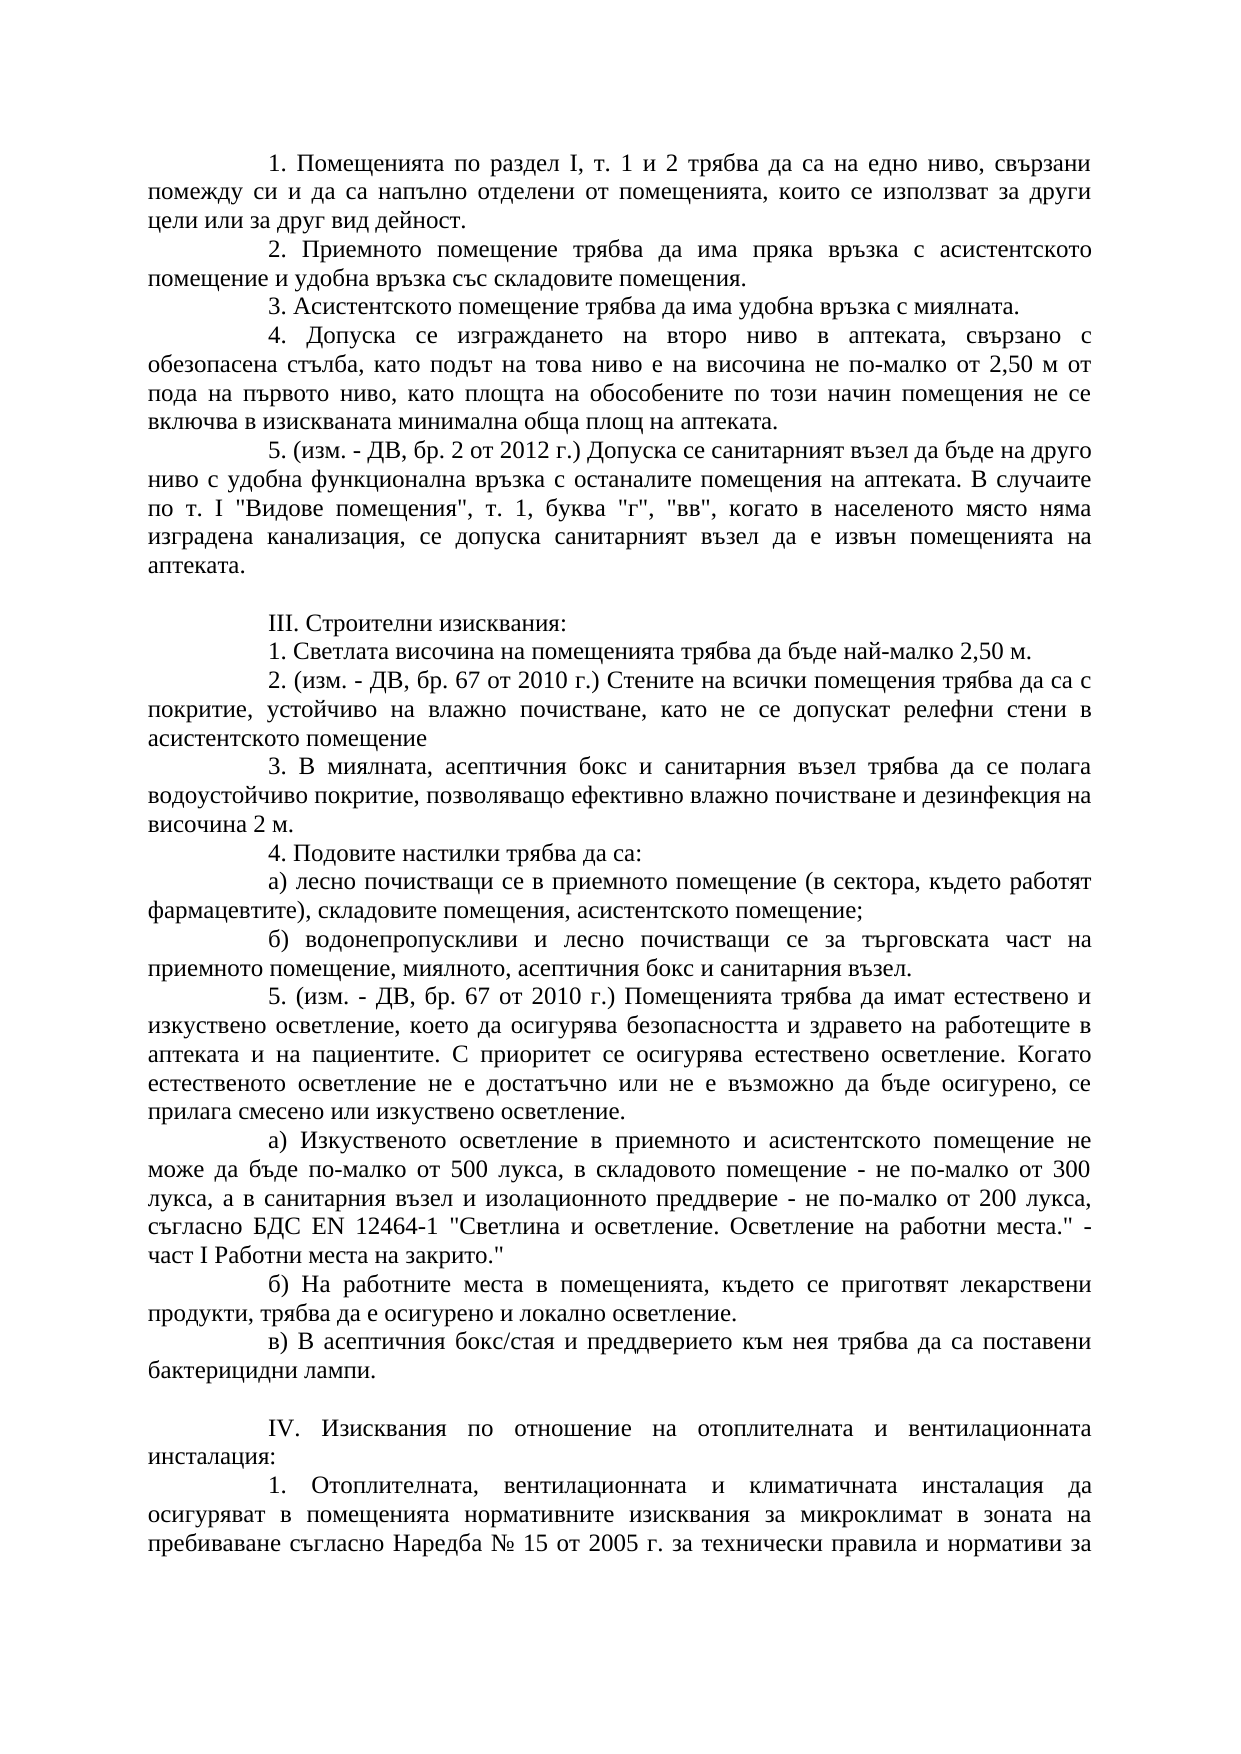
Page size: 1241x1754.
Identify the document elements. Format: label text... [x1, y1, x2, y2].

text 4. Допуска се изграждането на второ ниво в аптеката, свързано с обезопасена стълба, като подът на това ниво е на височина не по-малко от 2,50 м от пода на първото ниво, като площта на обособените по този начин помещения не се включва в изискваната минимална обща площ на аптеката. [148, 320, 1093, 435]
text 4. Подовите настилки трябва да са: [148, 838, 1093, 866]
text а) Изкуственото осветление в приемното и асистентското помещение не може да бъде по-малко от 500 лукса, в складовото помещение - не по-малко от 300 лукса, а в санитарния възел и изолационното преддверие - не по-малко от 200 лукса, съгласно БДС EN 12464-1 "Светлина и осветление. Осветление на работни места." - част І Работни места на закрито." [148, 1125, 1093, 1269]
text 2. (изм. - ДВ, бр. 67 от 2010 г.) Стените на всички помещения трябва да са с покритие, устойчиво на влажно почистване, като не се допускат релефни стени в асистентското помещение [148, 665, 1093, 751]
text 1. Светлата височина на помещенията трябва да бъде най-малко 2,50 м. [148, 636, 1093, 665]
text 5. (изм. - ДВ, бр. 2 от 2012 г.) Допуска се санитарният възел да бъде на друго ниво с удобна функционална връзка с останалите помещения на аптеката. В случаите по т. І "Видове помещения", т. 1, буква "г", "вв", когато в населеното място няма изградена канализация, се допуска санитарният възел да е извън помещенията на аптеката. [148, 435, 1093, 579]
text а) лесно почистващи се в приемното помещение (в сектора, където работят фармацевтите), складовите помещения, асистентското помещение; [148, 866, 1093, 924]
text б) водонепропускливи и лесно почистващи се за търговската част на приемното помещение, миялното, асептичния бокс и санитарния възел. [148, 924, 1093, 981]
text III. Строителни изисквания: [148, 608, 1093, 636]
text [148, 1470, 1093, 1556]
text IV. Изисквания по отношение на отоплителната и вентилационната инсталация: [148, 1413, 1093, 1470]
text б) На работните места в помещенията, където се приготвят лекарствени продукти, трябва да е осигурено и локално осветление. [148, 1269, 1093, 1326]
text 2. Приемното помещение трябва да има пряка връзка с асистентското помещение и удобна връзка със складовите помещения. [148, 234, 1093, 291]
text 1. Помещенията по раздел I, т. 1 и 2 трябва да са на едно ниво, свързани помежду си и да са напълно отделени от помещенията, които се използват за други цели или за друг вид дейност. [148, 148, 1093, 234]
text в) В асептичния бокс/стая и преддверието към нея трябва да са поставени бактерицидни лампи. [148, 1326, 1093, 1384]
text 5. (изм. - ДВ, бр. 67 от 2010 г.) Помещенията трябва да имат естествено и изкуствено осветление, което да осигурява безопасността и здравето на работещите в аптеката и на пациентите. С приоритет се осигурява естествено осветление. Когато естественото осветление не е достатъчно или не е възможно да бъде осигурено, се прилага смесено или изкуствено осветление. [148, 981, 1093, 1125]
text 3. Асистентското помещение трябва да има удобна връзка с миялната. [148, 291, 1093, 320]
text 3. В миялната, асептичния бокс и санитарния възел трябва да се полага водоустойчиво покритие, позволяващо ефективно влажно почистване и дезинфекция на височина 2 м. [148, 751, 1093, 838]
